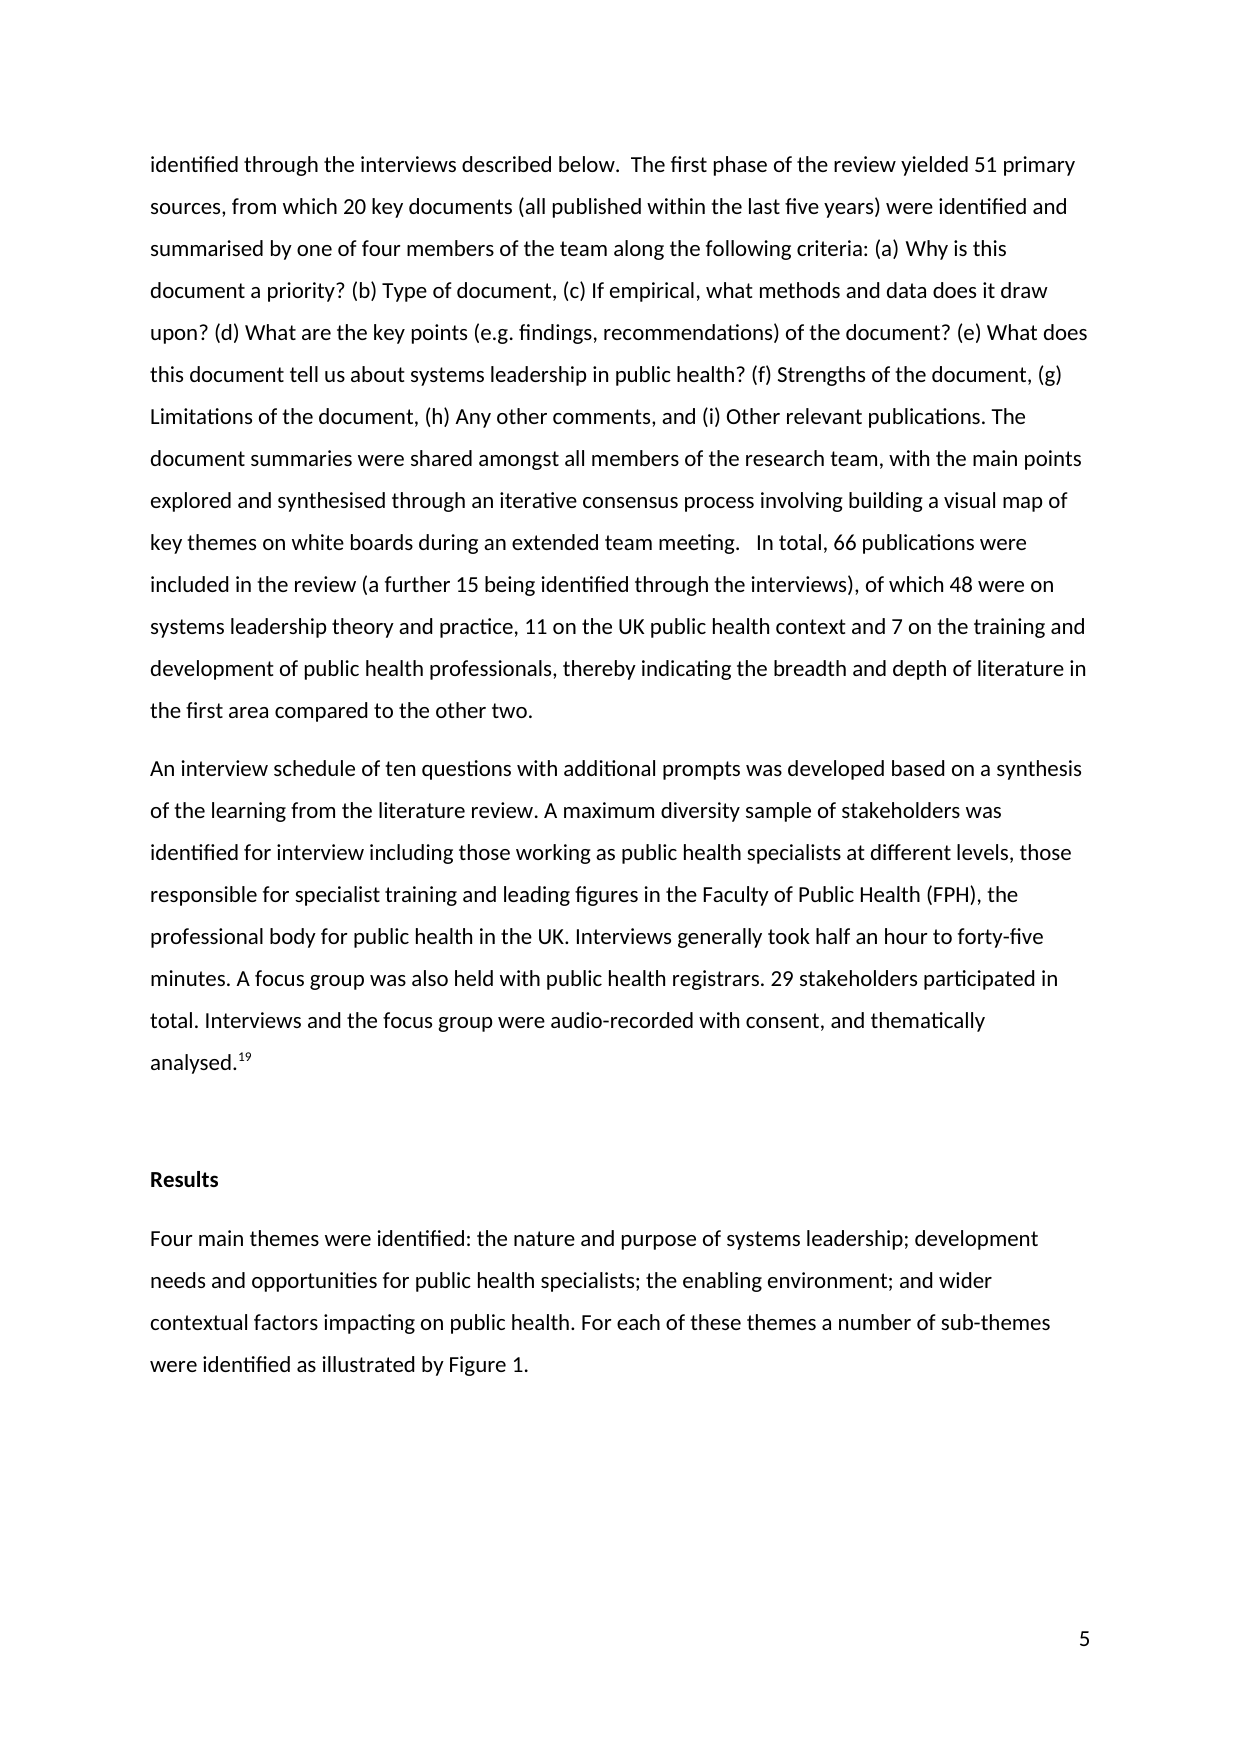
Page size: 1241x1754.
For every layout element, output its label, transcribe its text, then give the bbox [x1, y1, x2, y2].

text An interview schedule of ten questions with additional prompts was developed based on a synthesis of the learning from the literature review. A maximum diversity sample of stakeholders was identified for interview including those working as public health specialists at different levels, those responsible for specialist training and leading figures in the Faculty of Public Health (FPH), the professional body for public health in the UK. Interviews generally took half an hour to forty-five minutes. A focus group was also held with public health registrars. 29 stakeholders participated in total. Interviews and the focus group were audio-recorded with consent, and thematically analysed. [150, 754, 1090, 1076]
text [150, 150, 1090, 724]
text Results [150, 1166, 1090, 1193]
text Four main themes were identified: the nature and purpose of systems leadership; development needs and opportunities for public health specialists; the enabling environment; and wider contextual factors impacting on public health. For each of these themes a number of sub-themes were identified as illustrated by Figure 1. [150, 1224, 1090, 1378]
